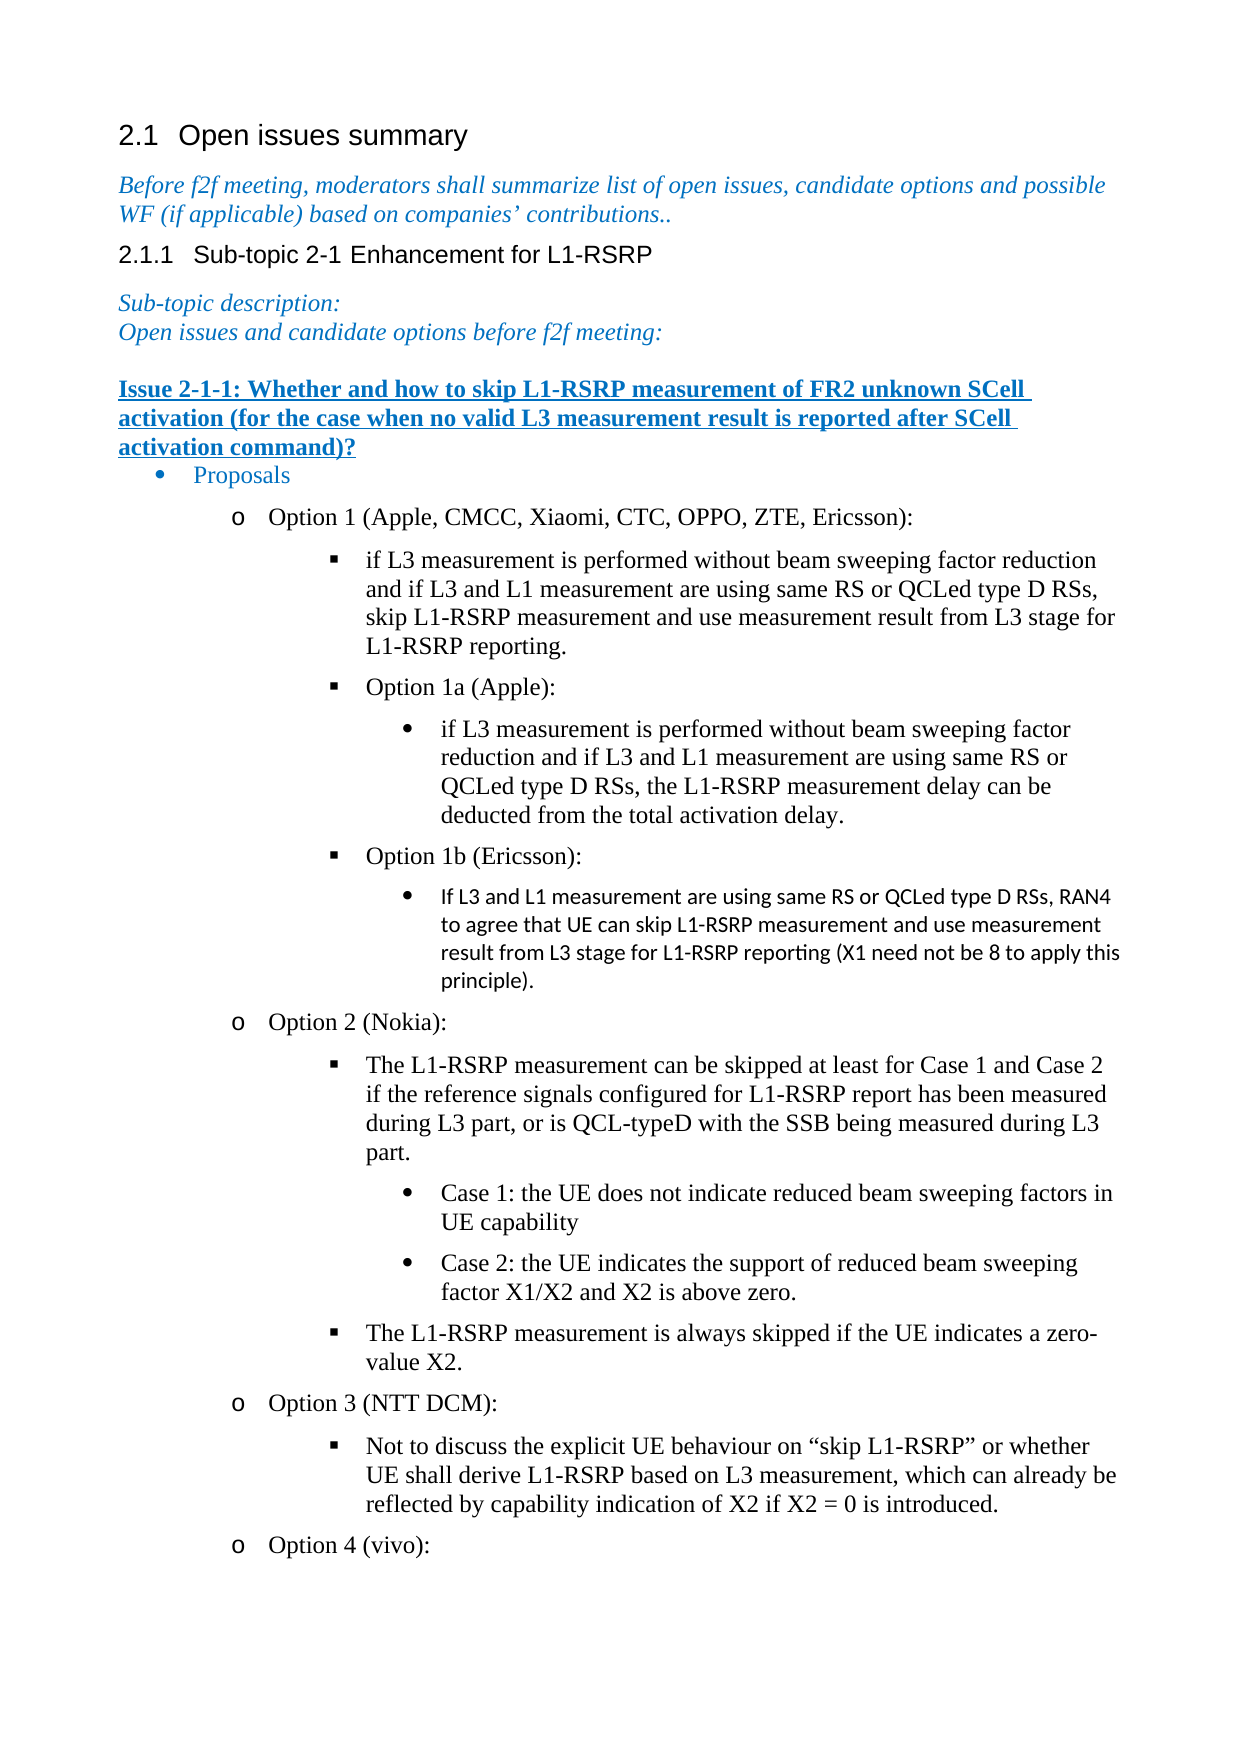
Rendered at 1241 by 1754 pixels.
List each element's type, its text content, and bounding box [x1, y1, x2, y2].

list The L1-RSRP measurement is always skipped if the UE indicates a zero-value X2. [328, 1318, 1122, 1375]
list If L3 and L1 measurement are using same RS or QCLed type D RSs, RAN4 to agree that UE can skip L1-RSRP measurement and use measurement result from L3 stage for L1-RSRP reporting (X1 need not be 8 to apply this principle). [403, 882, 1122, 994]
list The L1-RSRP measurement can be skipped at least for Case 1 and Case 2 if the reference signals configured for L1-RSRP report has been measured during L3 part, or is QCL-typeD with the SSB being measured during L3 part. [328, 1050, 1122, 1165]
text Issue 2-1-1: Whether and how to skip L1-RSRP measurement of FR2 unknown SCell activation (for the case when no valid L3 measurement result is reported after SCell activation command)? [118, 374, 1122, 460]
list Proposals [156, 460, 1122, 489]
text Sub-topic description: [118, 288, 1122, 317]
list Not to discuss the explicit UE behaviour on “skip L1-RSRP” or whether UE shall derive L1-RSRP based on L3 measurement, which can already be reflected by capability indication of X2 if X2 = 0 is introduced. [328, 1431, 1122, 1517]
list if L3 measurement is performed without beam sweeping factor reduction and if L3 and L1 measurement are using same RS or QCLed type D RSs, skip L1-RSRP measurement and use measurement result from L3 stage for L1-RSRP reporting. [328, 545, 1122, 660]
list Option 1a (Apple): [328, 672, 1122, 701]
list Case 1: the UE does not indicate reduced beam sweeping factors in UE capability [403, 1178, 1122, 1235]
list Option 2 (Nokia): [231, 1007, 1122, 1038]
text Before f2f meeting, moderators shall summarize list of open issues, candidate options and possible WF (if applicable) based on companies’ contributions.. [118, 170, 1122, 228]
subtitle Sub-topic 2-1 Enhancement for L1-RSRP [118, 240, 1122, 269]
subtitle Open issues summary [118, 118, 1122, 152]
text Open issues and candidate options before f2f meeting: [118, 317, 1122, 345]
list Case 2: the UE indicates the support of reduced beam sweeping factor X1/X2 and X2 is above zero. [403, 1248, 1122, 1305]
list Option 1b (Ericsson): [328, 841, 1122, 870]
list Option 3 (NTT DCM): [231, 1388, 1122, 1419]
list Option 1 (Apple, CMCC, Xiaomi, CTC, OPPO, ZTE, Ericsson): [231, 502, 1122, 532]
list if L3 measurement is performed without beam sweeping factor reduction and if L3 and L1 measurement are using same RS or QCLed type D RSs, the L1-RSRP measurement delay can be deducted from the total activation delay. [403, 714, 1122, 829]
list Option 4 (vivo): [231, 1530, 1122, 1561]
